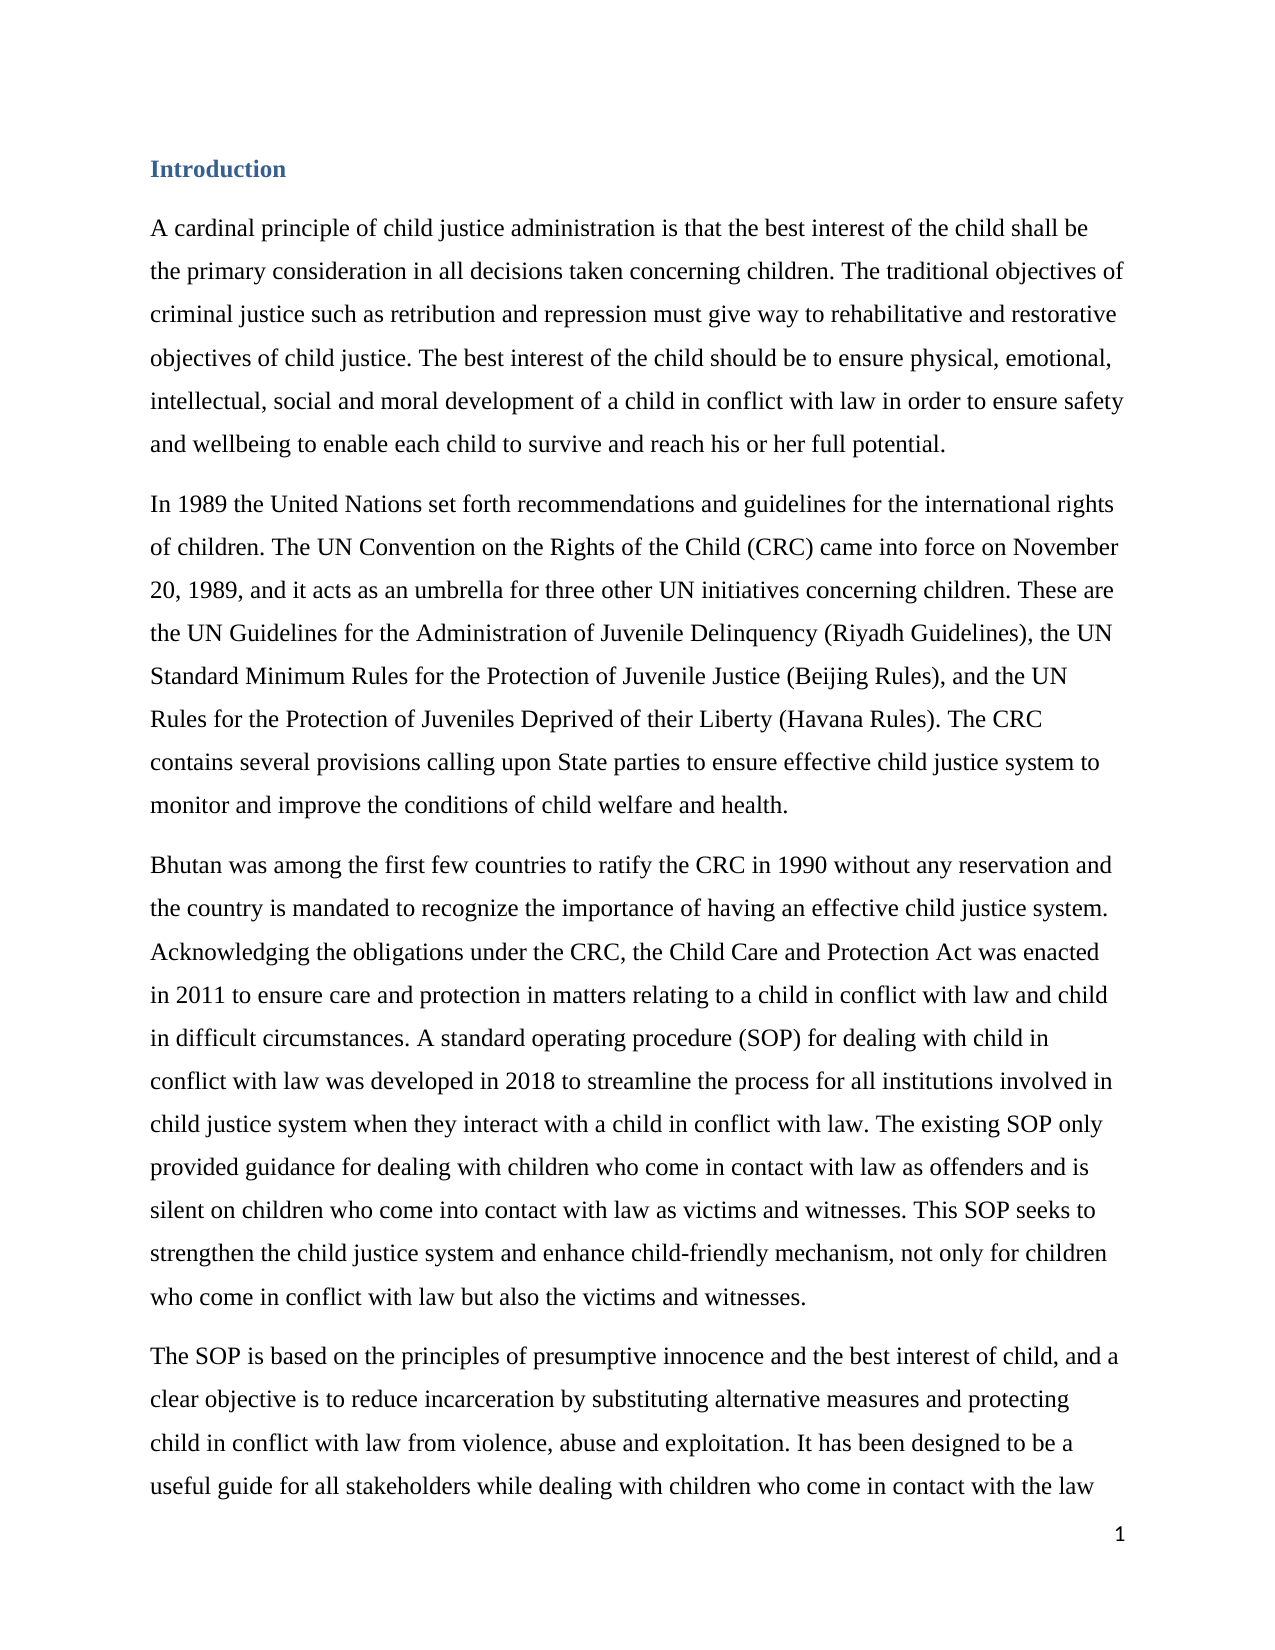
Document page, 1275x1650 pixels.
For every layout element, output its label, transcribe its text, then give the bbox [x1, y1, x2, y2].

text In 1989 the United Nations set forth recommendations and guidelines for the international rights of children. The UN Convention on the Rights of the Child (CRC) came into force on November 20, 1989, and it acts as an umbrella for three other UN initiatives concerning children. These are the UN Guidelines for the Administration of Juvenile Delinquency (Riyadh Guidelines), the UN Standard Minimum Rules for the Protection of Juvenile Justice (Beijing Rules), and the UN Rules for the Protection of Juveniles Deprived of their Liberty (Havana Rules). The CRC contains several provisions calling upon State parties to ensure effective child justice system to monitor and improve the conditions of child welfare and health. [150, 489, 1125, 819]
subtitle Introduction [150, 154, 1125, 183]
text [150, 1341, 1125, 1499]
text A cardinal principle of child justice administration is that the best interest of the child shall be the primary consideration in all decisions taken concerning children. The traditional objectives of criminal justice such as retribution and repression must give way to rehabilitative and restorative objectives of child justice. The best interest of the child should be to ensure physical, emotional, intellectual, social and moral development of a child in conflict with law in order to ensure safety and wellbeing to enable each child to survive and reach his or her full potential. [150, 213, 1125, 458]
text Bhutan was among the first few countries to ratify the CRC in 1990 without any reservation and the country is mandated to recognize the importance of having an effective child justice system. Acknowledging the obligations under the CRC, the Child Care and Protection Act was enacted in 2011 to ensure care and protection in matters relating to a child in conflict with law and child in difficult circumstances. A standard operating procedure (SOP) for dealing with child in conflict with law was developed in 2018 to streamline the process for all institutions involved in child justice system when they interact with a child in conflict with law. The existing SOP only provided guidance for dealing with children who come in contact with law as offenders and is silent on children who come into contact with law as victims and witnesses. This SOP seeks to strengthen the child justice system and enhance child-friendly mechanism, not only for children who come in conflict with law but also the victims and witnesses. [150, 850, 1125, 1310]
